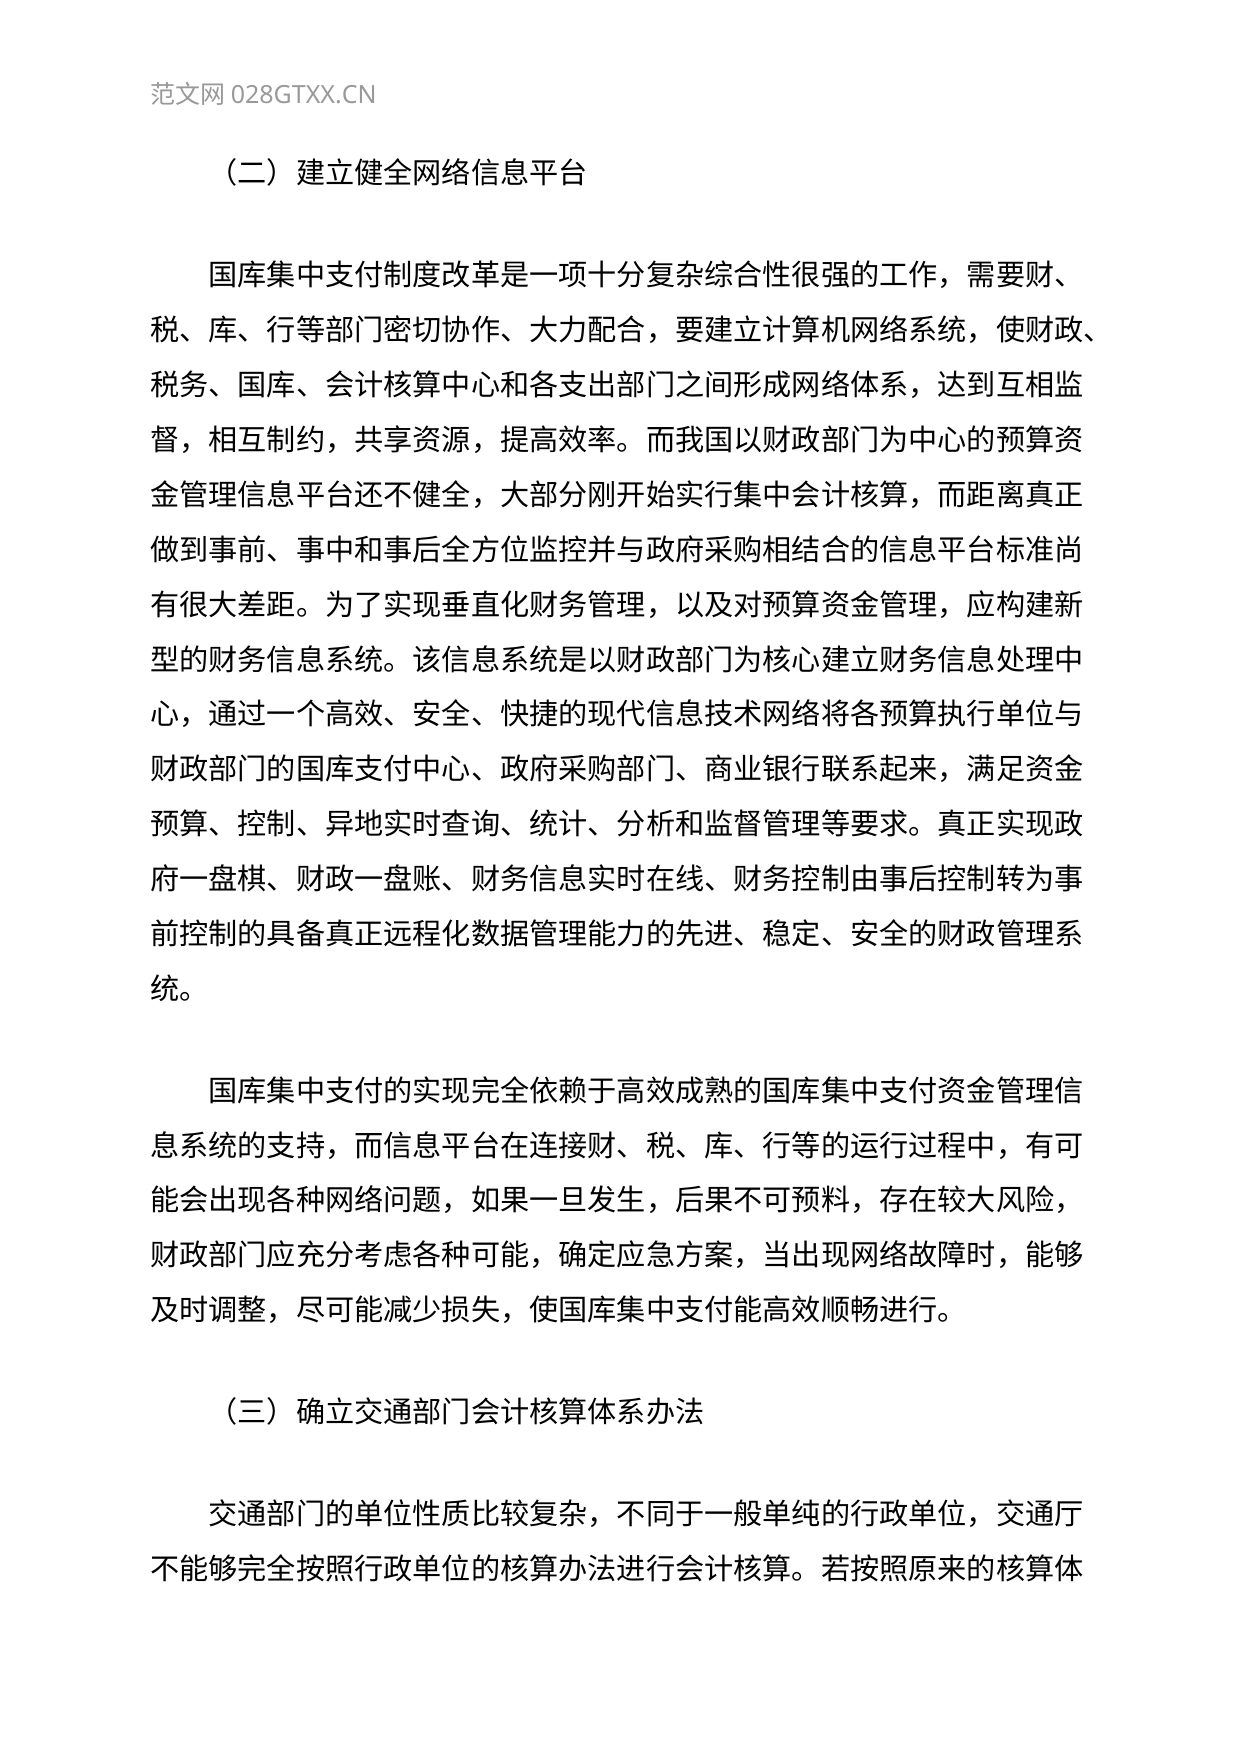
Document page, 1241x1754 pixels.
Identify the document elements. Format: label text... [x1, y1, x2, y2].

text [150, 1490, 1090, 1587]
text 国库集中支付的实现完全依赖于高效成熟的国库集中支付资金管理信息系统的支持，而信息平台在连接财、税、库、行等的运行过程中，有可能会出现各种网络问题，如果一旦发生，后果不可预料，存在较大风险，财政部门应充分考虑各种可能，确定应急方案，当出现网络故障时，能够及时调整，尽可能减少损失，使国库集中支付能高效顺畅进行。 [150, 1067, 1090, 1329]
text （三）确立交通部门会计核算体系办法 [150, 1388, 1090, 1431]
text 国库集中支付制度改革是一项十分复杂综合性很强的工作，需要财、税、库、行等部门密切协作、大力配合，要建立计算机网络系统，使财政、税务、国库、会计核算中心和各支出部门之间形成网络体系，达到互相监督，相互制约，共享资源，提高效率。而我国以财政部门为中心的预算资金管理信息平台还不健全，大部分刚开始实行集中会计核算，而距离真正做到事前、事中和事后全方位监控并与政府采购相结合的信息平台标准尚有很大差距。为了实现垂直化财务管理，以及对预算资金管理，应构建新型的财务信息系统。该信息系统是以财政部门为核心建立财务信息处理中心，通过一个高效、安全、快捷的现代信息技术网络将各预算执行单位与财政部门的国库支付中心、政府采购部门、商业银行联系起来，满足资金预算、控制、异地实时查询、统计、分析和监督管理等要求。真正实现政府一盘棋、财政一盘账、财务信息实时在线、财务控制由事后控制转为事前控制的具备真正远程化数据管理能力的先进、稳定、安全的财政管理系统。 [150, 252, 1090, 1008]
text （二）建立健全网络信息平台 [150, 150, 1090, 192]
